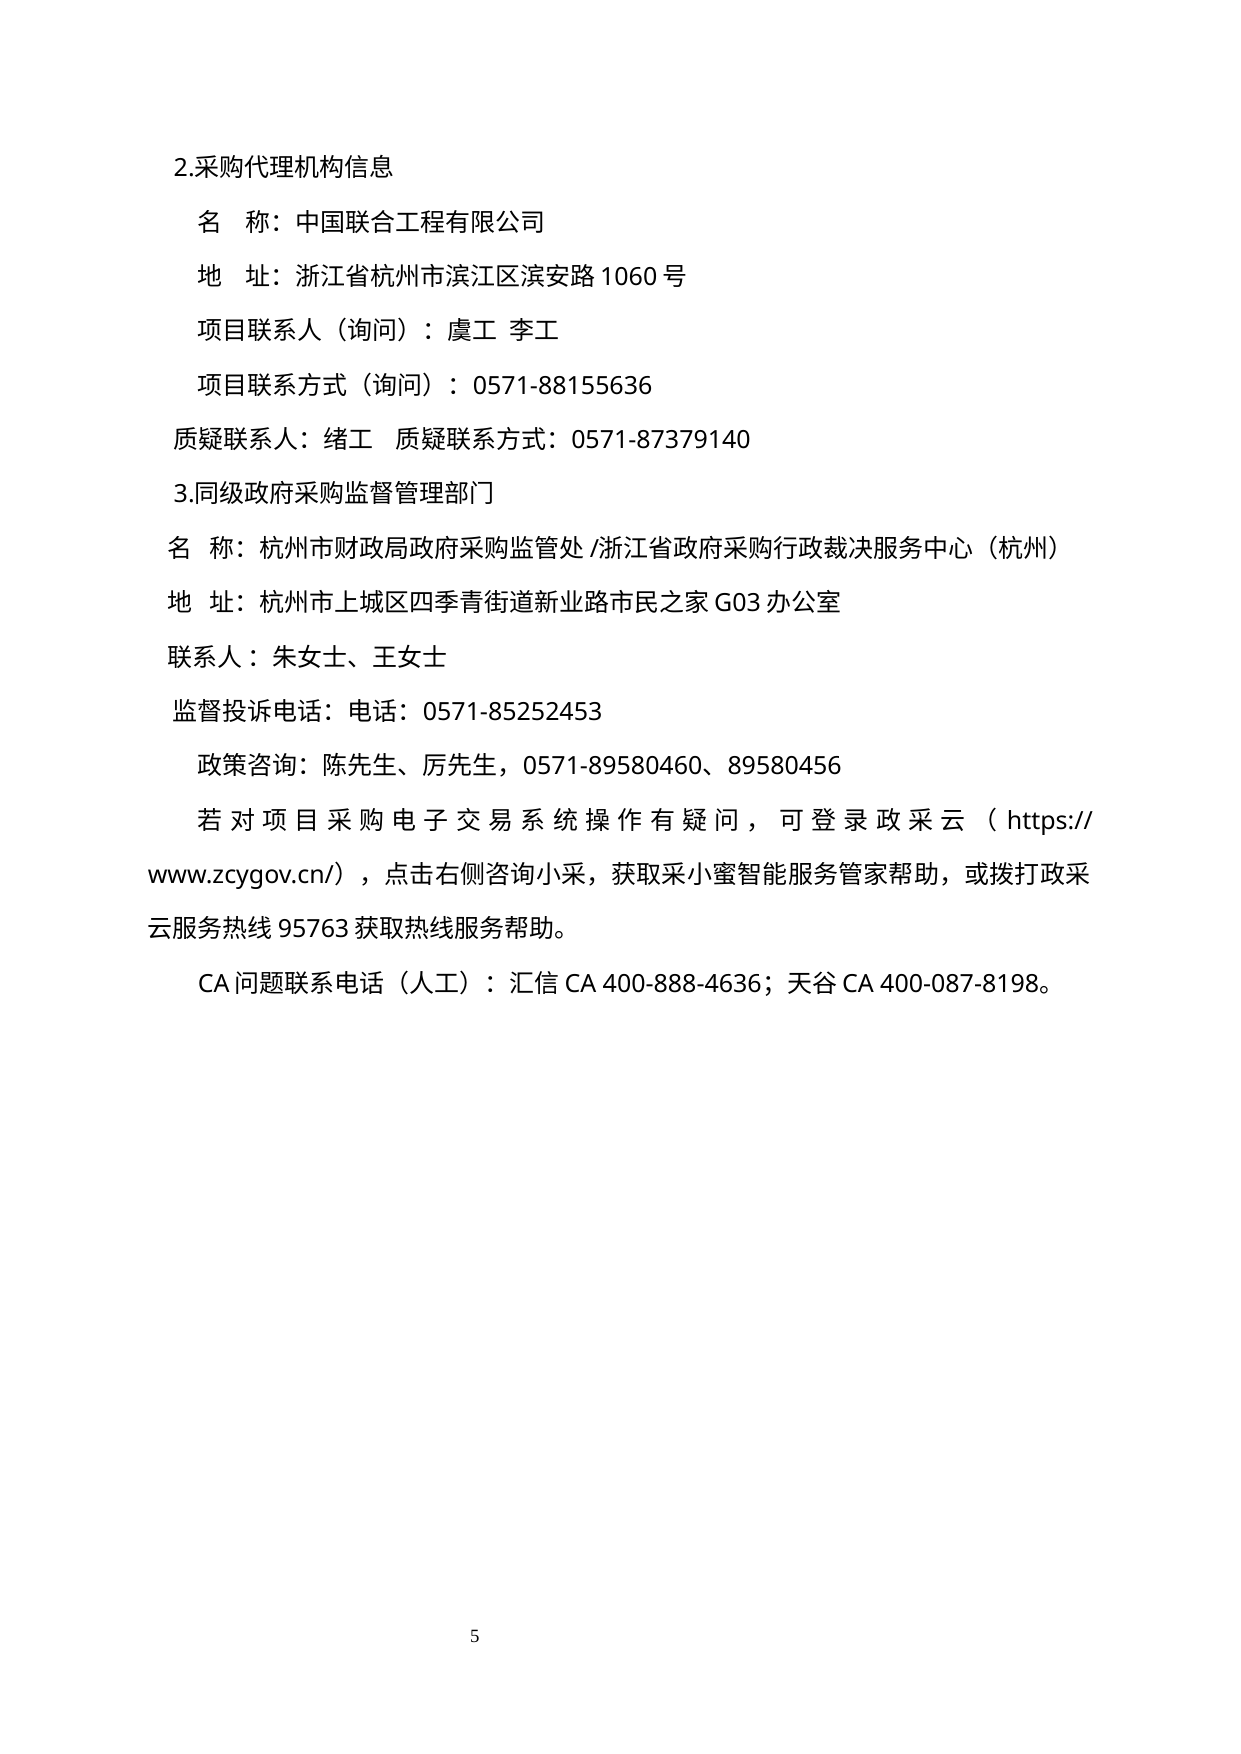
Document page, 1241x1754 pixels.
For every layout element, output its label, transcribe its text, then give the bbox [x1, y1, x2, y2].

text 联系人 ：朱女士、王女士 [148, 637, 1093, 673]
text 3.同级政府采购监督管理部门 [148, 474, 1093, 510]
text 质疑联系人：绪工 质疑联系方式：0571-87379140 [148, 419, 1093, 456]
text 地 址：杭州市上城区四季青街道新业路市民之家G03办公室 [148, 583, 1093, 619]
text CA问题联系电话（人工）：汇信CA 400-888-4636；天谷CA 400-087-8198。 [148, 963, 1093, 999]
text 2.采购代理机构信息 [148, 148, 1093, 184]
text 项目联系方式（询问）：0571-88155636 [148, 365, 1093, 401]
text 政策咨询：陈先生、厉先生，0571-89580460、89580456 [148, 746, 1093, 782]
text 项目联系人（询问）：虞工 李工 [148, 311, 1093, 347]
text 名 称：中国联合工程有限公司 [148, 202, 1093, 238]
text 监督投诉电话：电话：0571-85252453 [148, 691, 1093, 728]
text 地 址：浙江省杭州市滨江区滨安路1060号 [148, 256, 1093, 293]
text 名 称：杭州市财政局政府采购监管处 /浙江省政府采购行政裁决服务中心（杭州） [148, 528, 1093, 564]
text 若对项目采购电子交易系统操作有疑问，可登录政采云（https://www.zcygov.cn/），点击右侧咨询小采，获取采小蜜智能服务管家帮助，或拨打政采云服务热线95763获取热线服务帮助。 [148, 800, 1093, 945]
